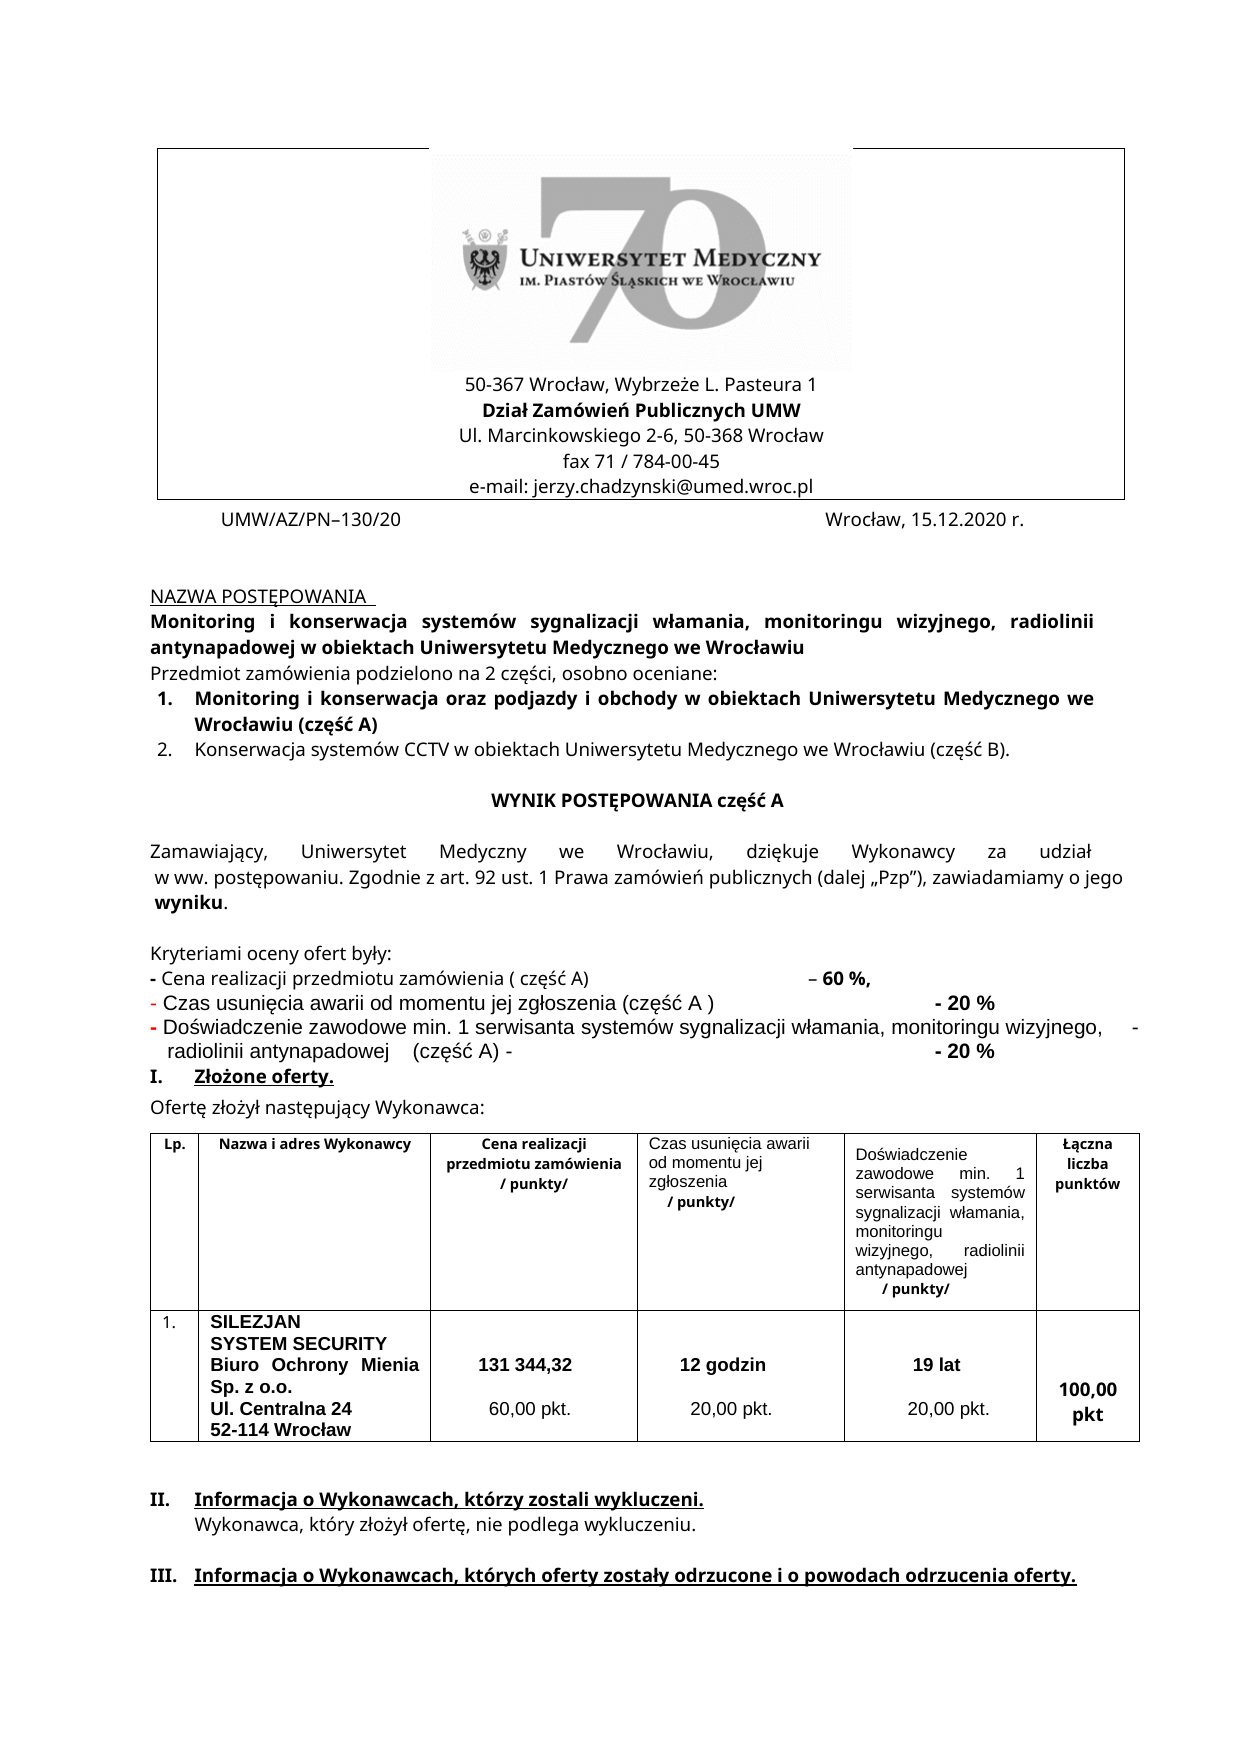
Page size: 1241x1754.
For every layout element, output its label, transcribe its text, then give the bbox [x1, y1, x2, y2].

table_header Doświadczenie zawodowe min. 1 serwisanta systemów sygnalizacji włamania, monitoringu wizyjnego, radiolinii antynapadowej / punkty/ [845, 1134, 1036, 1310]
table_header Nazwa i adres Wykonawcy [199, 1134, 430, 1310]
list Monitoring i konserwacja oraz podjazdy i obchody w obiektach Uniwersytetu Medycznego we Wrocławiu (część A) [157, 685, 1095, 736]
list Złożone oferty. [150, 1063, 1095, 1088]
text - Cena realizacji przedmiotu zamówienia ( część A) – 60 %, [150, 966, 1154, 991]
table_header Lp. [151, 1134, 198, 1310]
table_header Czas usunięcia awarii od momentu jej zgłoszenia / punkty/ [638, 1134, 844, 1310]
text WYNIK POSTĘPOWANIA część A [150, 787, 1124, 813]
table_cell SILEZJAN SYSTEM SECURITY Biuro Ochrony Mienia Sp. z o.o. Ul. Centralna 24 52-114 Wrocław [199, 1311, 430, 1441]
list Informacja o Wykonawcach, którzy zostali wykluczeni. [150, 1486, 1124, 1512]
table_cell 131 344,32 60,00 pkt. [431, 1311, 637, 1441]
text radiolinii antynapadowej (część A) - - 20 % [150, 1039, 1144, 1063]
table_header Łączna liczba punktów [1037, 1134, 1139, 1310]
text Przedmiot zamówienia podzielono na 2 części, osobno oceniane: [150, 660, 1095, 685]
table_header Cena realizacji przedmiotu zamówienia / punkty/ [431, 1134, 637, 1310]
table_cell 1. [151, 1311, 198, 1441]
text NAZWA POSTĘPOWANIA [150, 583, 1124, 609]
table_cell 19 lat 20,00 pkt. [845, 1311, 1036, 1441]
text Monitoring i konserwacja systemów sygnalizacji włamania, monitoringu wizyjnego, radiolinii antynapadowej w obiektach Uniwersytetu Medycznego we Wrocławiu [150, 609, 1095, 660]
list Konserwacja systemów CCTV w obiektach Uniwersytetu Medycznego we Wrocławiu (część B). [157, 736, 1095, 762]
table_cell 12 godzin 20,00 pkt. [638, 1311, 844, 1441]
text UMW/AZ/PN–130/20 Wrocław, 15.12.2020 r. [150, 507, 1095, 532]
text Wykonawca, który złożył ofertę, nie podlega wykluczeniu. [194, 1512, 1124, 1537]
text Zamawiający, Uniwersytet Medyczny we Wrocławiu, dziękuje Wykonawcy za udział w ww. postępowaniu. Zgodnie z art. 92 ust. 1 Prawa zamówień publicznych (dalej „Pzp”), zawiadamiamy o jego wyniku. [150, 838, 1124, 915]
text Ofertę złożył następujący Wykonawca: [150, 1095, 1144, 1120]
text - Doświadczenie zawodowe min. 1 serwisanta systemów sygnalizacji włamania, monitoringu wizyjnego, - [150, 1015, 1144, 1039]
list Informacja o Wykonawcach, których oferty zostały odrzucone i o powodach odrzucenia oferty. [150, 1563, 1124, 1588]
text - Czas usunięcia awarii od momentu jej zgłoszenia (część A ) - 20 % [150, 991, 1140, 1015]
table_cell 100,00 pkt [1037, 1311, 1139, 1441]
picture [429, 148, 854, 372]
text Kryteriami oceny ofert były: [150, 941, 1124, 966]
table_header 50-367 Wrocław, Wybrzeże L. Pasteura 1 Dział Zamówień Publicznych UMW Ul. Marcinkowskiego 2-6, 50-368 Wrocław fax 71 / 784-00-45 e-mail: jerzy.chadzynski@umed.wroc.pl [158, 149, 1124, 499]
